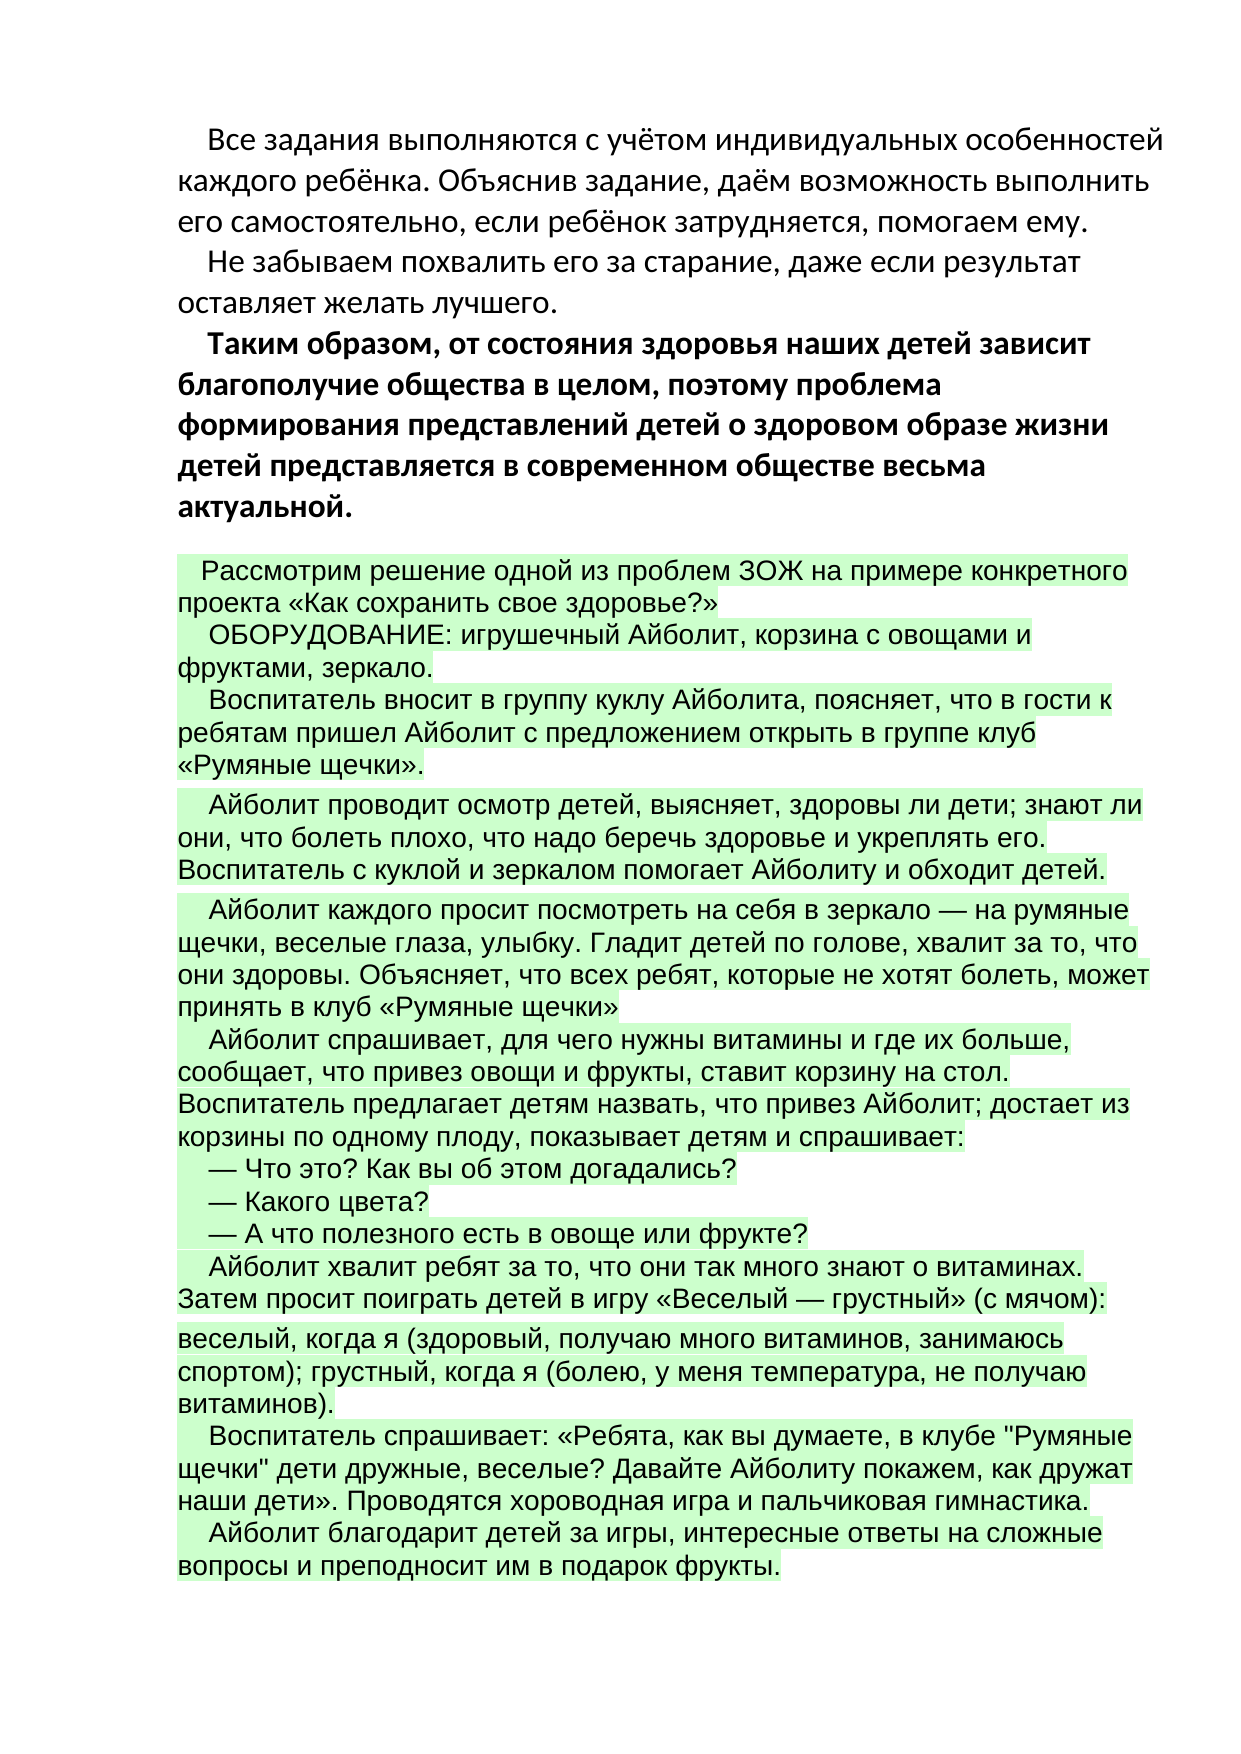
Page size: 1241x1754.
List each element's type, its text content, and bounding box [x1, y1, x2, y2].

text Айболит каждого просит посмотреть на себя в зеркало — на румяные щечки, веселые глаза, улыбку. Гладит детей по голове, хвалит за то, что они здоровы. Объясняет, что всех ребят, которые не хотят болеть, может принять в клуб «Румяные щечки» Айболит спрашивает, для чего нужны витамины и где их больше, сообщает, что привез овощи и фрукты, ставит корзину на стол. Воспитатель предлагает детям назвать, что привез Айболит; достает из корзины по одному плоду, показывает детям и спрашивает: — Что это? Как вы об этом догадались? — Какого цвета? — А что полезного есть в овоще или фрукте? Айболит хвалит ребят за то, что они так много знают о витаминах. Затем просит поиграть детей в игру «Веселый — грустный» (с мячом): [177, 893, 1167, 1314]
text Таким образом, от состояния здоровья наших детей зависит благополучие общества в целом, поэтому проблема формирования представлений детей о здоровом образе жизни детей представляется в современном обществе весьма актуальной. [177, 322, 1167, 525]
text Рассмотрим решение одной из проблем ЗОЖ на примере конкретного проекта «Как сохранить свое здоровье?» ОБОРУДОВАНИЕ: игрушечный Айболит, корзина с овощами и фруктами, зеркало. Воспитатель вносит в группу куклу Айболита, поясняет, что в гости к ребятам пришел Айболит с предложением открыть в группе клуб «Румяные щечки». [177, 553, 1167, 780]
text Не забываем похвалить его за старание, даже если результат оставляет желать лучшего. [177, 240, 1167, 322]
text Все задания выполняются с учётом индивидуальных особенностей каждого ребёнка. Объяснив задание, даём возможность выполнить его самостоятельно, если ребёнок затрудняется, помогаем ему. [177, 118, 1167, 240]
text веселый, когда я (здоровый, получаю много витаминов, занимаюсь спортом); грустный, когда я (болею, у меня температура, не получаю витаминов). Воспитатель спрашивает: «Ребята, как вы думаете, в клубе "Румяные щечки" дети дружные, веселые? Давайте Айболиту покажем, как дружат наши дети». Проводятся хороводная игра и пальчиковая гимнастика. Айболит благодарит детей за игры, интересные ответы на сложные вопросы и преподносит им в подарок фрукты. [177, 1322, 1167, 1581]
